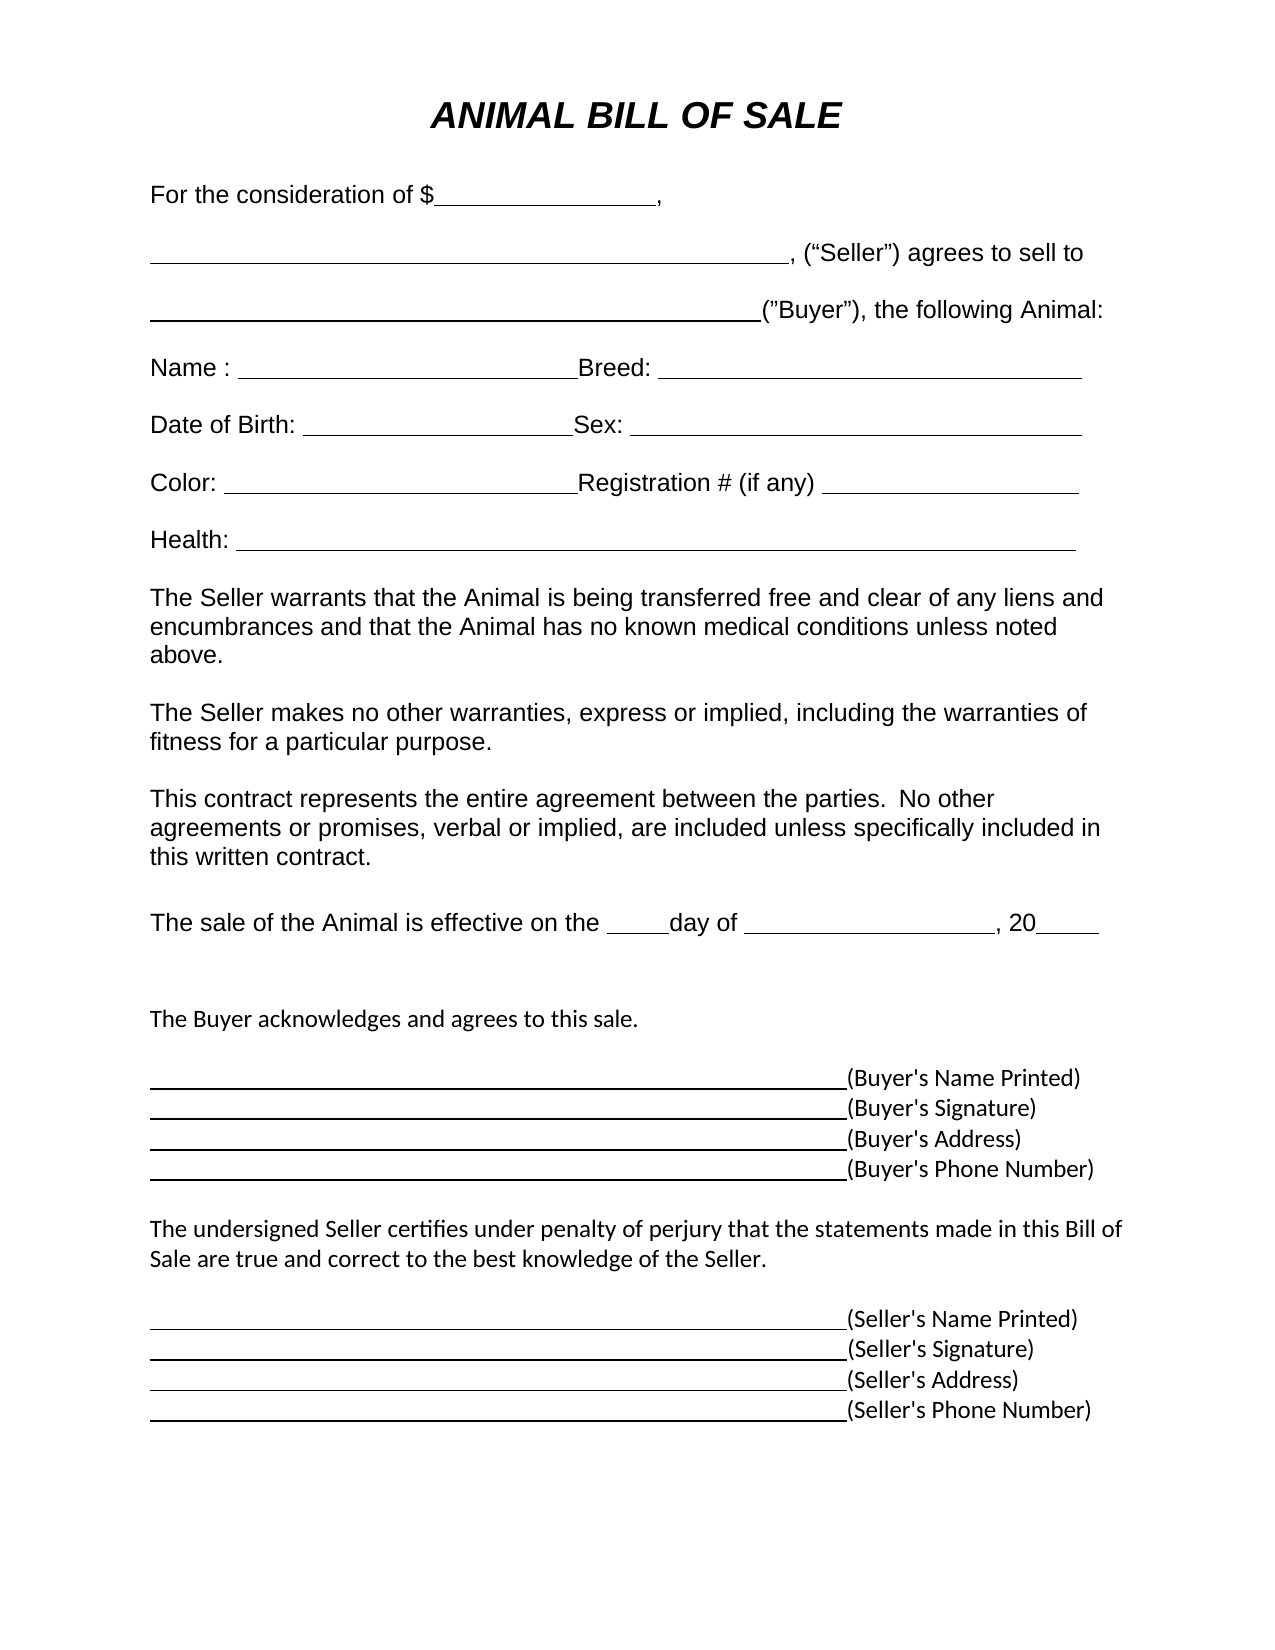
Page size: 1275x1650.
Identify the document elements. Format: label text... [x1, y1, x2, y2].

text The Seller makes no other warranties, express or implied, including the warranties of fitness for a particular purpose. [149, 698, 1137, 755]
text The sale of the Animal is effective on the day of , 20 [150, 908, 1137, 937]
text The Buyer acknowledges and agrees to this sale. [149, 1003, 1137, 1033]
text (Seller's Signature) [149, 1333, 1137, 1364]
text (Buyer's Name Printed) [149, 1062, 1137, 1092]
text (Seller's Phone Number) [149, 1394, 1137, 1425]
text , (“Seller”) agrees to sell to [150, 238, 1137, 266]
text This contract represents the entire agreement between the parties. No other agreements or promises, verbal or implied, are included unless specifically included in this written contract. [149, 784, 1124, 871]
text (Buyer's Address) [149, 1123, 1137, 1153]
text (Buyer's Phone Number) [149, 1153, 1137, 1184]
title ANIMAL BILL OF SALE [429, 94, 843, 137]
text (Seller's Address) [149, 1364, 1137, 1394]
text (Buyer's Signature) [149, 1092, 1137, 1123]
text Health: [150, 525, 1137, 554]
text The undersigned Seller certifies under penalty of perjury that the statements made in this Bill of Sale are true and correct to the best knowledge of the Seller. [149, 1213, 1137, 1274]
text (”Buyer”), the following Animal: Name : Breed: [150, 295, 1104, 381]
text Color: Registration # (if any) [150, 468, 1137, 496]
text (Seller's Name Printed) [149, 1303, 1137, 1333]
text Date of Birth: Sex: [150, 410, 1137, 439]
text The Seller warrants that the Animal is being transferred free and clear of any liens and encumbrances and that the Animal has no known medical conditions unless noted above. [149, 583, 1104, 669]
text For the consideration of $ , [150, 180, 1137, 209]
